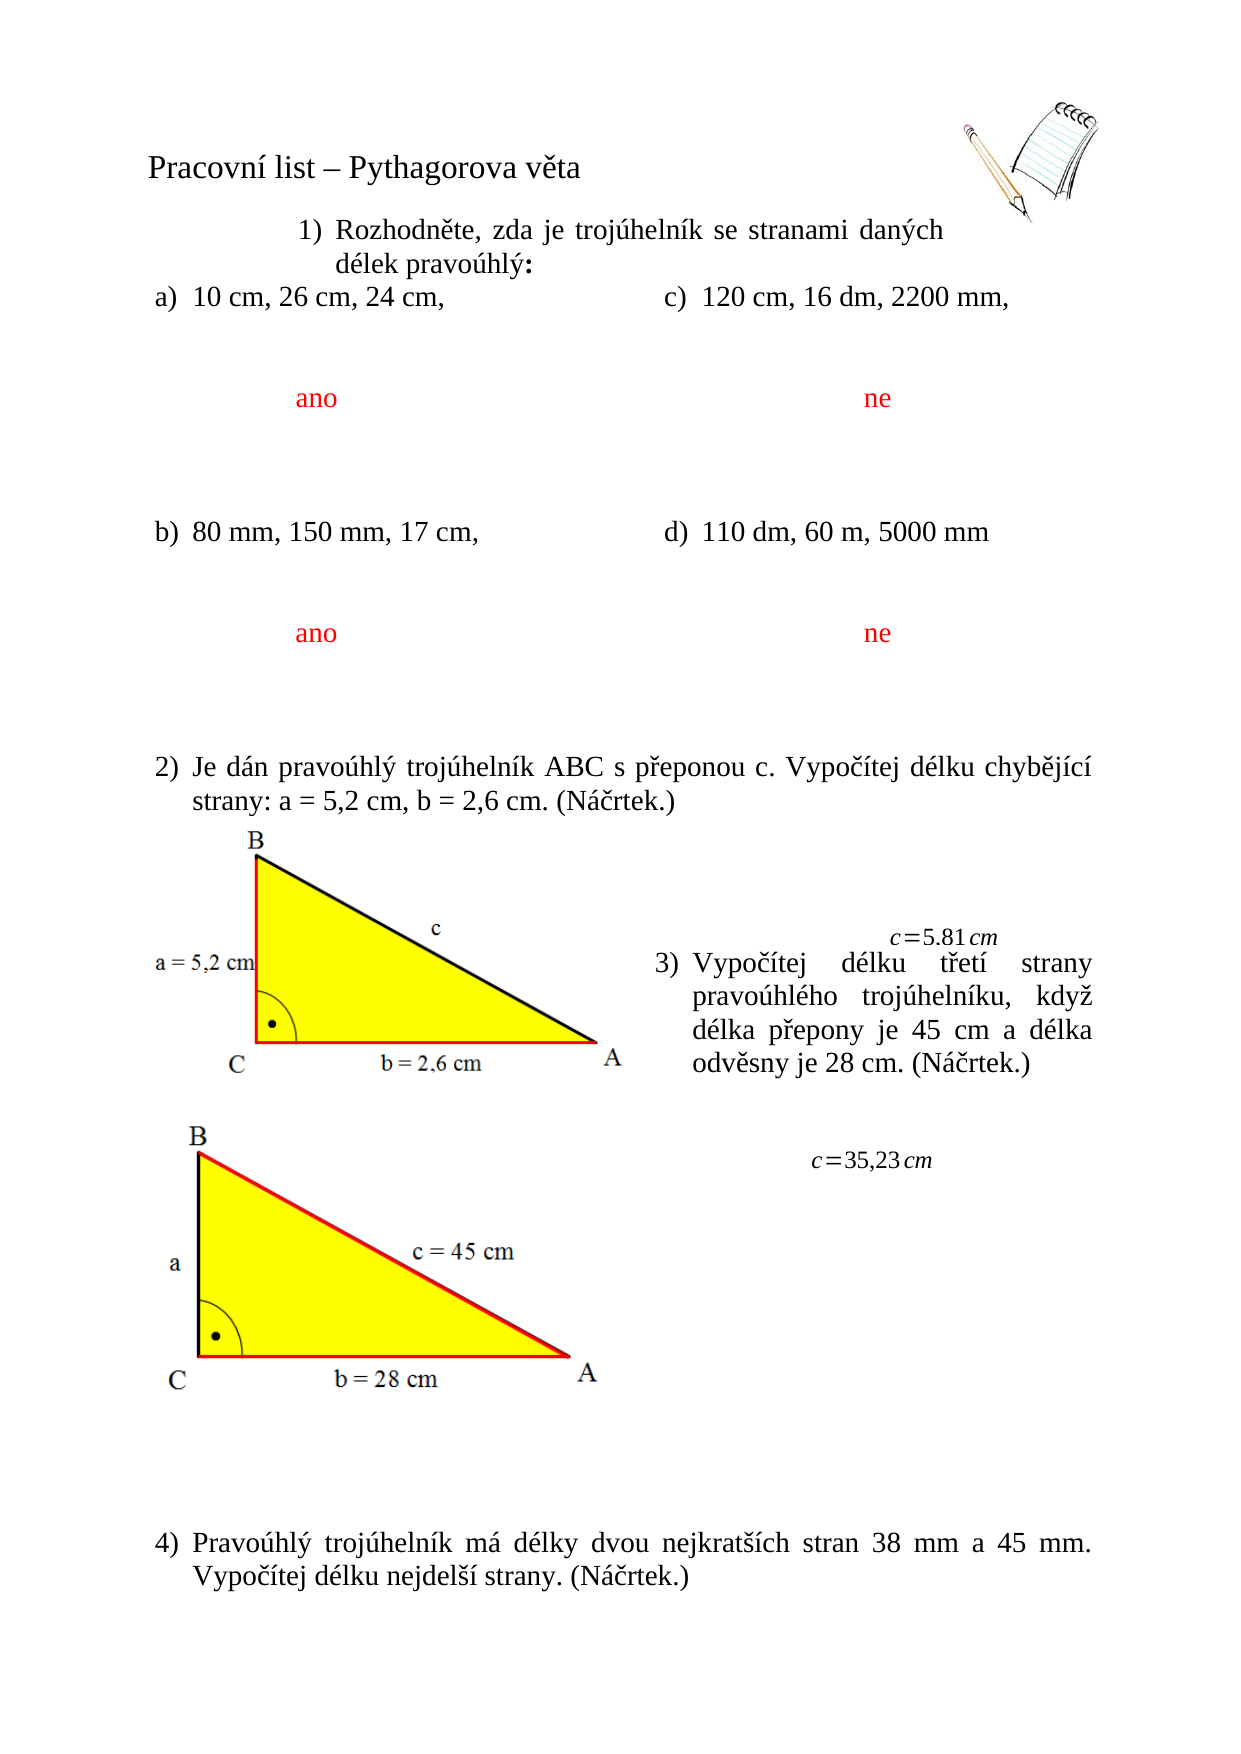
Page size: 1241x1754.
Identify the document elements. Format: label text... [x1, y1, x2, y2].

list 110 dm, 60 m, 5000 mm [664, 514, 1093, 548]
list 10 cm, 26 cm, 24 cm, [154, 279, 583, 313]
list Rozhodněte, zda je trojúhelník se stranami daných délek pravoúhlý: [298, 212, 1093, 279]
text ne [657, 615, 1093, 648]
picture [147, 1112, 604, 1396]
list Vypočítej délku třetí strany pravoúhlého trojúhelníku, když délka přepony je 45 cm a délka odvěsny je 28 cm. (Náčrtek.) [629, 945, 1093, 1079]
list 120 cm, 16 dm, 2200 mm, [664, 279, 1093, 313]
text Pracovní list – Pythagorova věta [148, 148, 963, 186]
list Je dán pravoúhlý trojúhelník ABC s přeponou c. Vypočítej délku chybějící strany: a = 5,2 cm, b = 2,6 cm. (Náčrtek.) [154, 749, 1093, 816]
picture [147, 816, 629, 1088]
picture [963, 95, 1099, 230]
text ano [148, 380, 583, 414]
text ano [295, 615, 583, 648]
text ne [657, 380, 1093, 414]
list 80 mm, 150 mm, 17 cm, [154, 514, 583, 548]
list Pravoúhlý trojúhelník má délky dvou nejkratších stran 38 mm a 45 mm. Vypočítej délku nejdelší strany. (Náčrtek.) [154, 1525, 1093, 1592]
